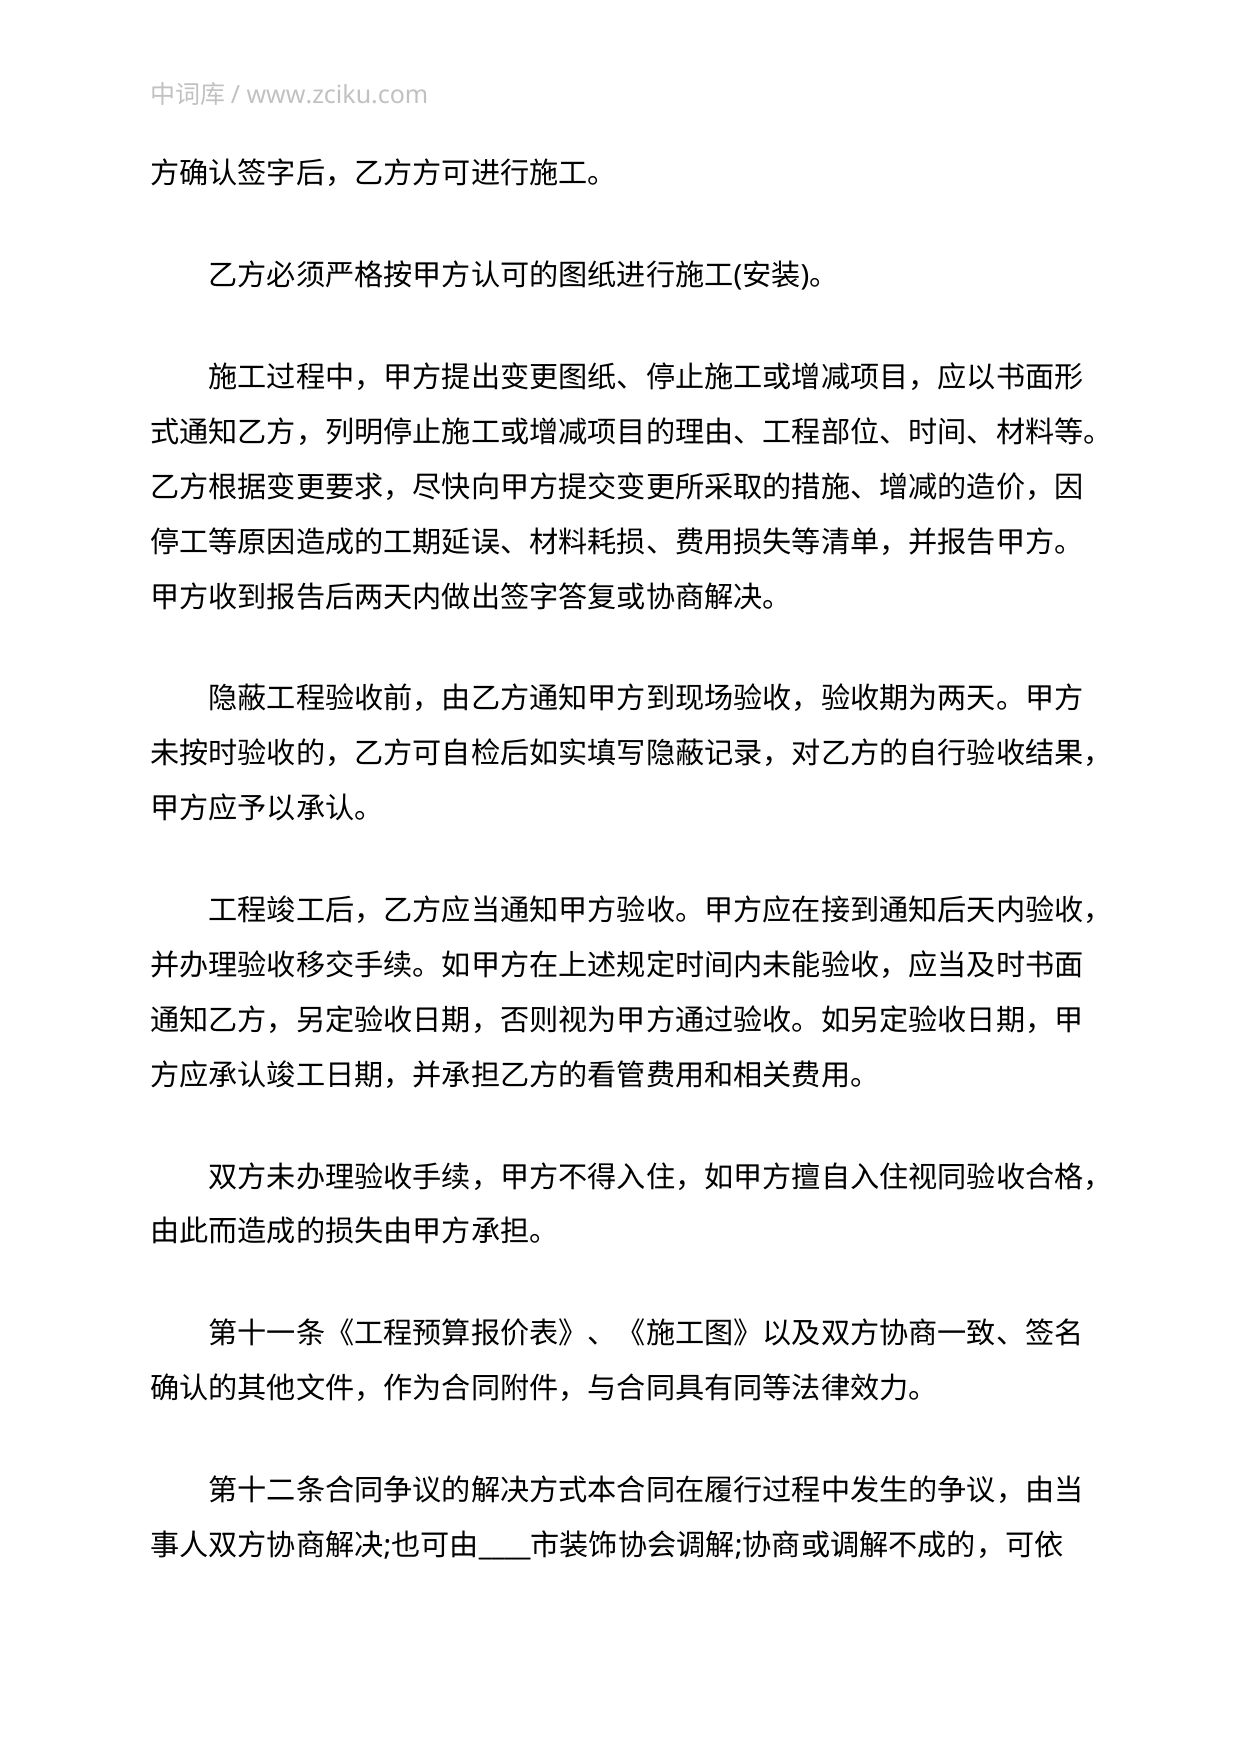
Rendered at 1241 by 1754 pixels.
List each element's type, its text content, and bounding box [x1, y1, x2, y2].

text 隐蔽工程验收前，由乙方通知甲方到现场验收，验收期为两天。甲方未按时验收的，乙方可自检后如实填写隐蔽记录，对乙方的自行验收结果，甲方应予以承认。 [150, 675, 1090, 827]
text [150, 150, 1090, 192]
text 工程竣工后，乙方应当通知甲方验收。甲方应在接到通知后天内验收，并办理验收移交手续。如甲方在上述规定时间内未能验收，应当及时书面通知乙方，另定验收日期，否则视为甲方通过验收。如另定验收日期，甲方应承认竣工日期，并承担乙方的看管费用和相关费用。 [150, 887, 1090, 1094]
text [150, 1466, 1090, 1564]
text 施工过程中，甲方提出变更图纸、停止施工或增减项目，应以书面形式通知乙方，列明停止施工或增减项目的理由、工程部位、时间、材料等。乙方根据变更要求，尽快向甲方提交变更所采取的措施、增减的造价，因停工等原因造成的工期延误、材料耗损、费用损失等清单，并报告甲方。甲方收到报告后两天内做出签字答复或协商解决。 [150, 354, 1090, 616]
text 乙方必须严格按甲方认可的图纸进行施工(安装)。 [150, 252, 1090, 294]
text 第十一条《工程预算报价表》、《施工图》以及双方协商一致、签名确认的其他文件，作为合同附件，与合同具有同等法律效力。 [150, 1310, 1090, 1407]
text 双方未办理验收手续，甲方不得入住，如甲方擅自入住视同验收合格，由此而造成的损失由甲方承担。 [150, 1153, 1090, 1250]
